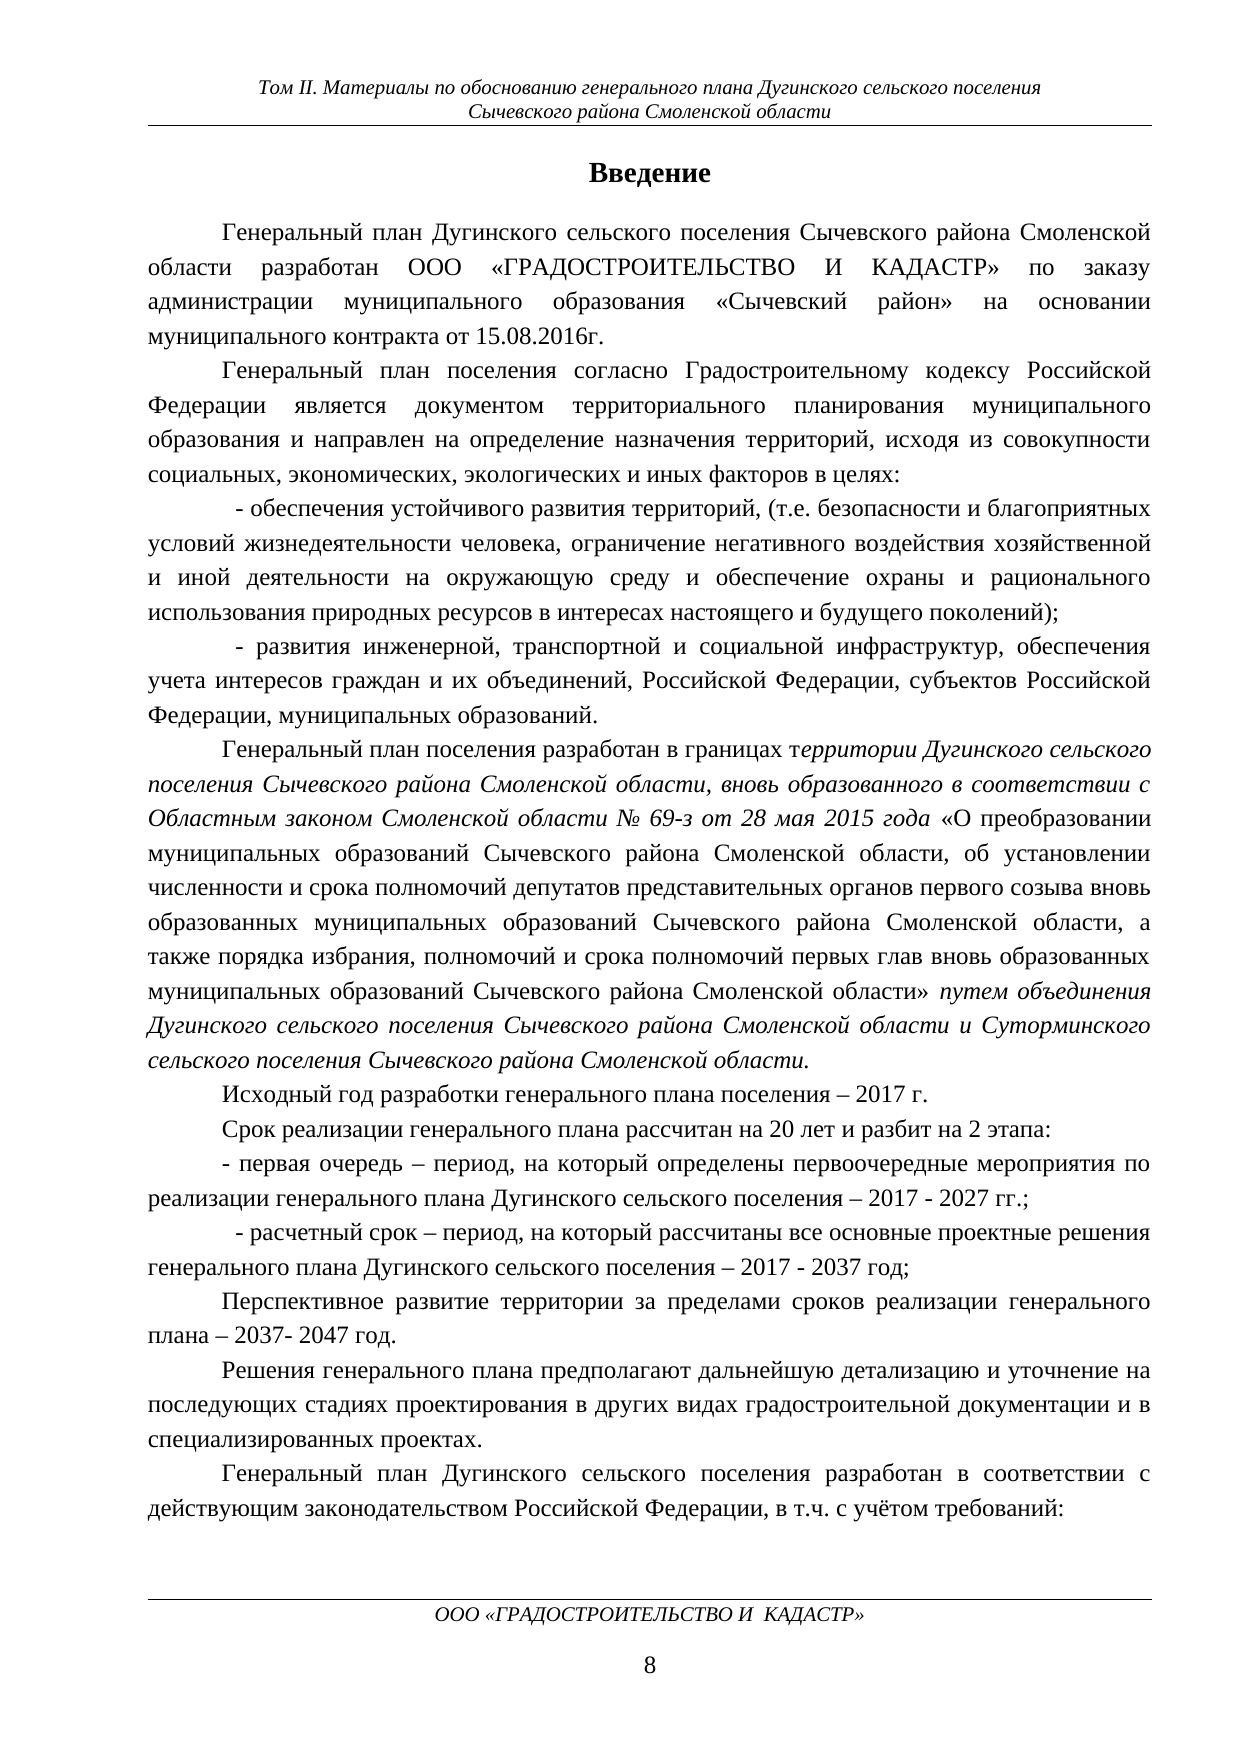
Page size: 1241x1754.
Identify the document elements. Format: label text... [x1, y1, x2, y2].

text - расчетный срок – период, на который рассчитаны все основные проектные решения генерального плана Дугинского сельского поселения – 2017 - 2037 год; [148, 1217, 1152, 1280]
text Перспективное развитие территории за пределами сроков реализации генерального плана – 2037- 2047 год. [148, 1286, 1152, 1349]
text Генеральный план Дугинского сельского поселения Сычевского района Смоленской области разработан ООО «ГРАДОСТРОИТЕЛЬСТВО И КАДАСТР» по заказу администрации муниципального образования «Сычевский район» на основании муниципального контракта от 15.08.2016г. [148, 217, 1152, 349]
text Генеральный план поселения согласно Градостроительному кодексу Российской Федерации является документом территориального планирования муниципального образования и направлен на определение назначения территорий, исходя из совокупности социальных, экономических, экологических и иных факторов в целях: [148, 355, 1152, 487]
text Исходный год разработки генерального плана поселения – 2017 г. [148, 1079, 1152, 1108]
text - обеспечения устойчивого развития территорий, (т.е. безопасности и благоприятных условий жизнедеятельности человека, ограничение негативного воздействия хозяйственной и иной деятельности на окружающую среду и обеспечение охраны и рационального использования природных ресурсов в интересах настоящего и будущего поколений); [148, 493, 1152, 625]
text Генеральный план поселения разработан в границах территории Дугинского сельского поселения Сычевского района Смоленской области, вновь образованного в соответствии с Областным законом Смоленской области № 69-з от 28 мая 2015 года «О преобразовании муниципальных образований Сычевского района Смоленской области, об установлении численности и срока полномочий депутатов представительных органов первого созыва вновь образованных муниципальных образований Сычевского района Смоленской области, а также порядка избрания, полномочий и срока полномочий первых глав вновь образованных муниципальных образований Сычевского района Смоленской области» путем объединения Дугинского сельского поселения Сычевского района Смоленской области и Суторминского сельского поселения Сычевского района Смоленской области. [148, 734, 1152, 1073]
text Генеральный план Дугинского сельского поселения разработан в соответствии с действующим законодательством Российской Федерации, в т.ч. с учётом требований: [148, 1458, 1152, 1522]
text Введение [148, 155, 1152, 188]
text - первая очередь – период, на который определены первоочередные мероприятия по реализации генерального плана Дугинского сельского поселения – 2017 - 2027 гг.; [148, 1148, 1152, 1211]
text Срок реализации генерального плана рассчитан на 20 лет и разбит на 2 этапа: [148, 1114, 1152, 1142]
text - развития инженерной, транспортной и социальной инфраструктур, обеспечения учета интересов граждан и их объединений, Российской Федерации, субъектов Российской Федерации, муниципальных образований. [148, 631, 1152, 729]
text Решения генерального плана предполагают дальнейшую детализацию и уточнение на последующих стадиях проектирования в других видах градостроительной документации и в специализированных проектах. [148, 1355, 1152, 1453]
